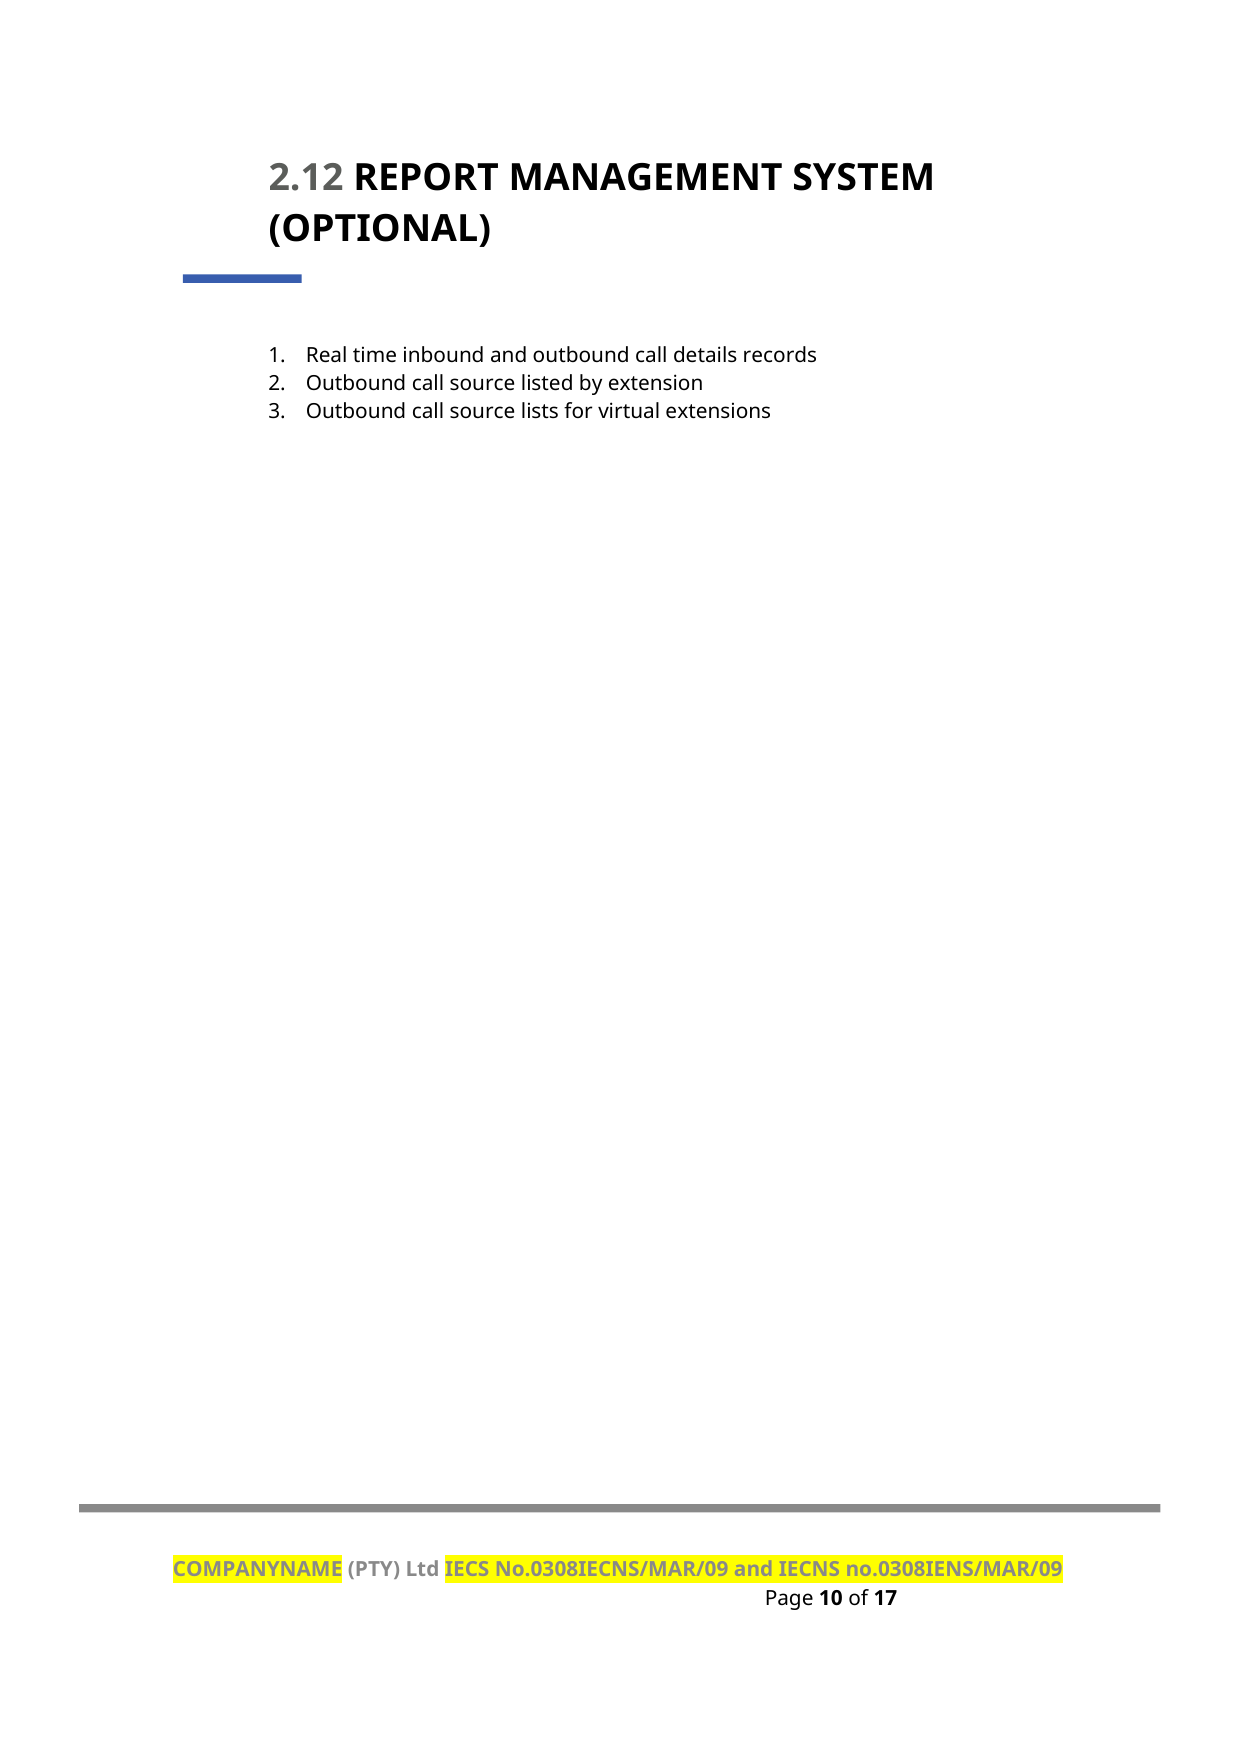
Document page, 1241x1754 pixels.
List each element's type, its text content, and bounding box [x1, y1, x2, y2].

subtitle 2.12 REPORT MANAGEMENT SYSTEM (OPTIONAL) [268, 150, 1090, 252]
list Outbound call source lists for virtual extensions [268, 397, 1090, 425]
list Real time inbound and outbound call details records [268, 340, 1090, 368]
list Outbound call source listed by extension [268, 368, 1090, 397]
